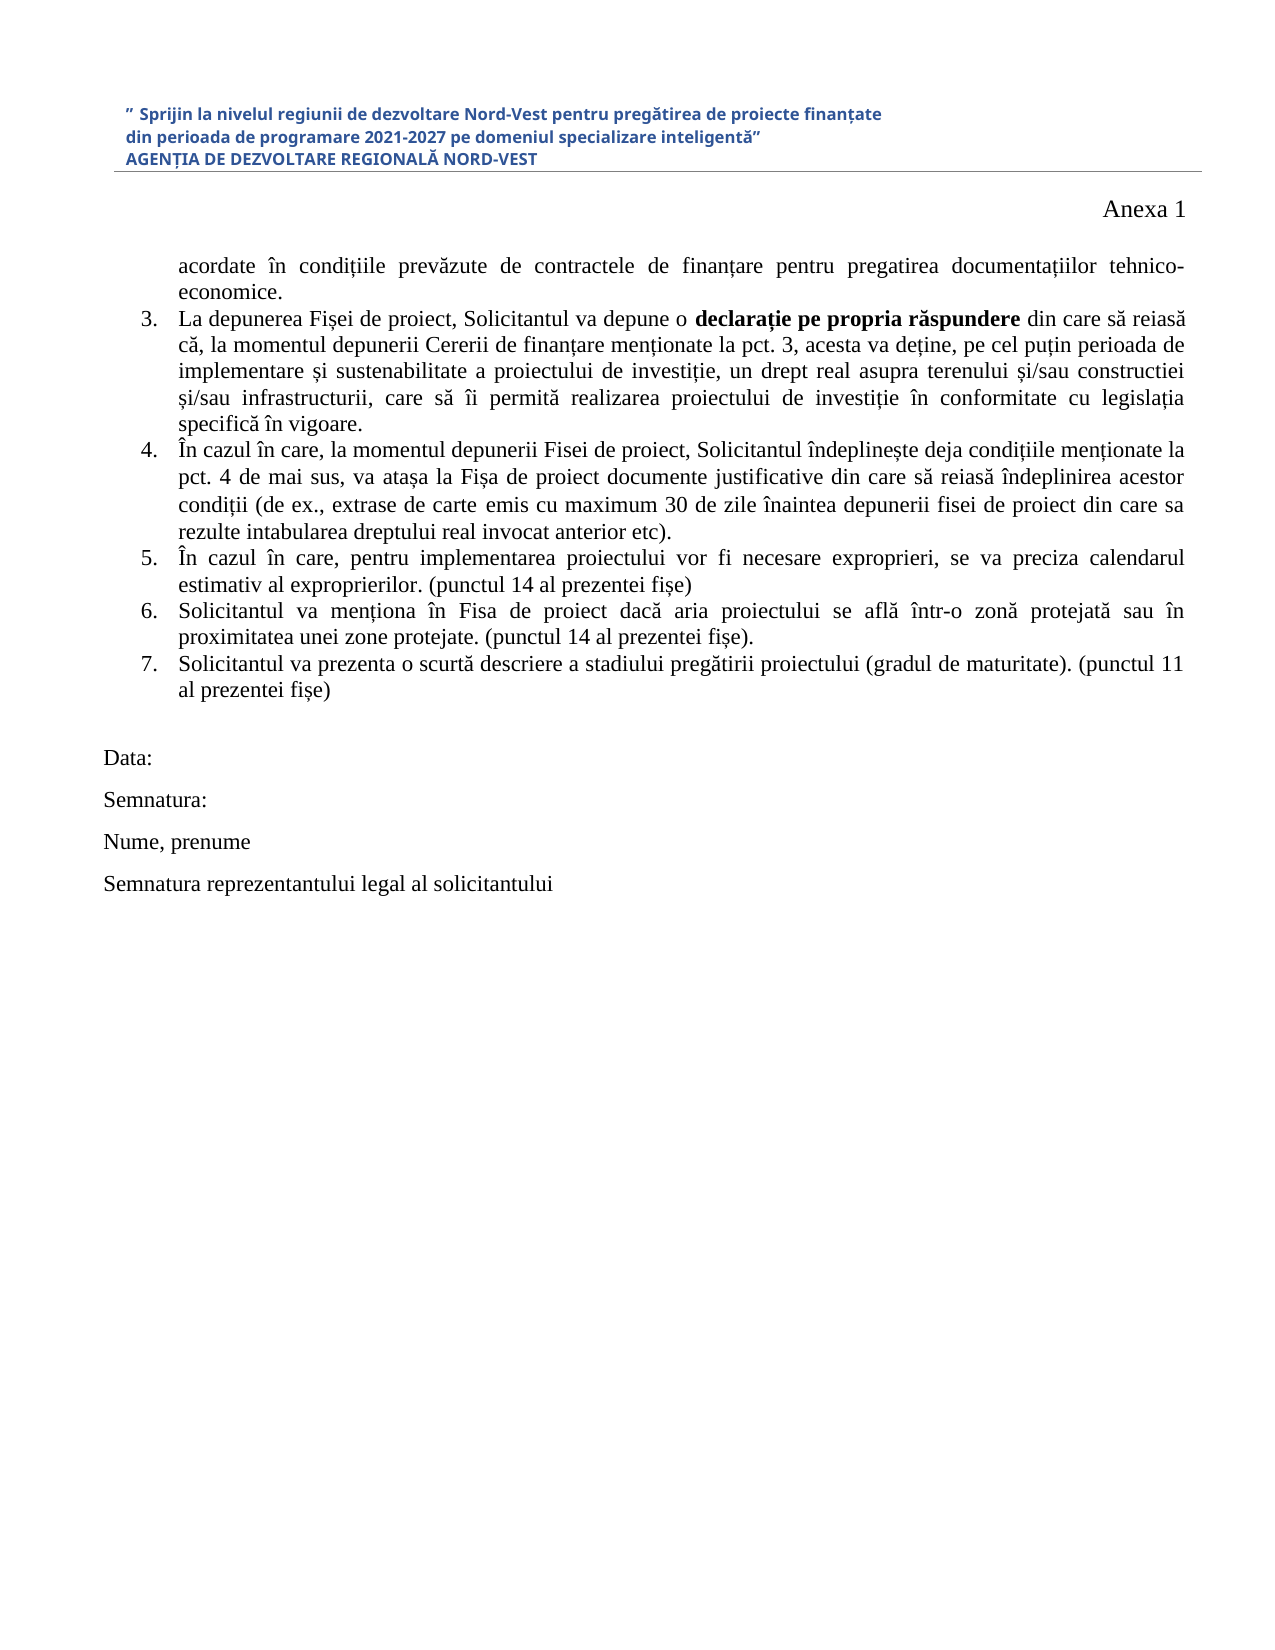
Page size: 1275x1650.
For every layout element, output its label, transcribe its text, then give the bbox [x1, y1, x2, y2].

list La depunerea Fișei de proiect, Solicitantul va depune o declarație pe propria răspundere din care să reiasă că, la momentul depunerii Cererii de finanțare menționate la pct. 3, acesta va deține, pe cel puțin perioada de implementare și sustenabilitate a proiectului de investiție, un drept real asupra terenului și/sau constructiei și/sau infrastructurii, care să îi permită realizarea proiectului de investiție în conformitate cu legislația specifică în vigoare. [141, 305, 1186, 436]
text Semnatura reprezentantului legal al solicitantului [103, 870, 1186, 897]
text Nume, prenume [103, 828, 1186, 855]
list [141, 252, 1186, 305]
text Data: [103, 744, 1186, 771]
list Solicitantul va menționa în Fisa de proiect dacă aria proiectului se află într-o zonă protejată sau în proximitatea unei zone protejate. (punctul 14 al prezentei fișe). [141, 597, 1186, 650]
text Semnatura: [103, 786, 1186, 813]
list Solicitantul va prezenta o scurtă descriere a stadiului pregătirii proiectului (gradul de maturitate). (punctul 11 al prezentei fișe) [141, 650, 1186, 702]
list În cazul în care, la momentul depunerii Fisei de proiect, Solicitantul îndeplinește deja condițiile menționate la pct. 4 de mai sus, va atașa la Fișa de proiect documente justificative din care să reiasă îndeplinirea acestor condiții (de ex., extrase de carte emis cu maximum 30 de zile înaintea depunerii fisei de proiect din care sa rezulte intabularea dreptului real invocat anterior etc). [141, 436, 1186, 544]
list În cazul în care, pentru implementarea proiectului vor fi necesare exproprieri, se va preciza calendarul estimativ al exproprierilor. (punctul 14 al prezentei fișe) [141, 544, 1186, 597]
